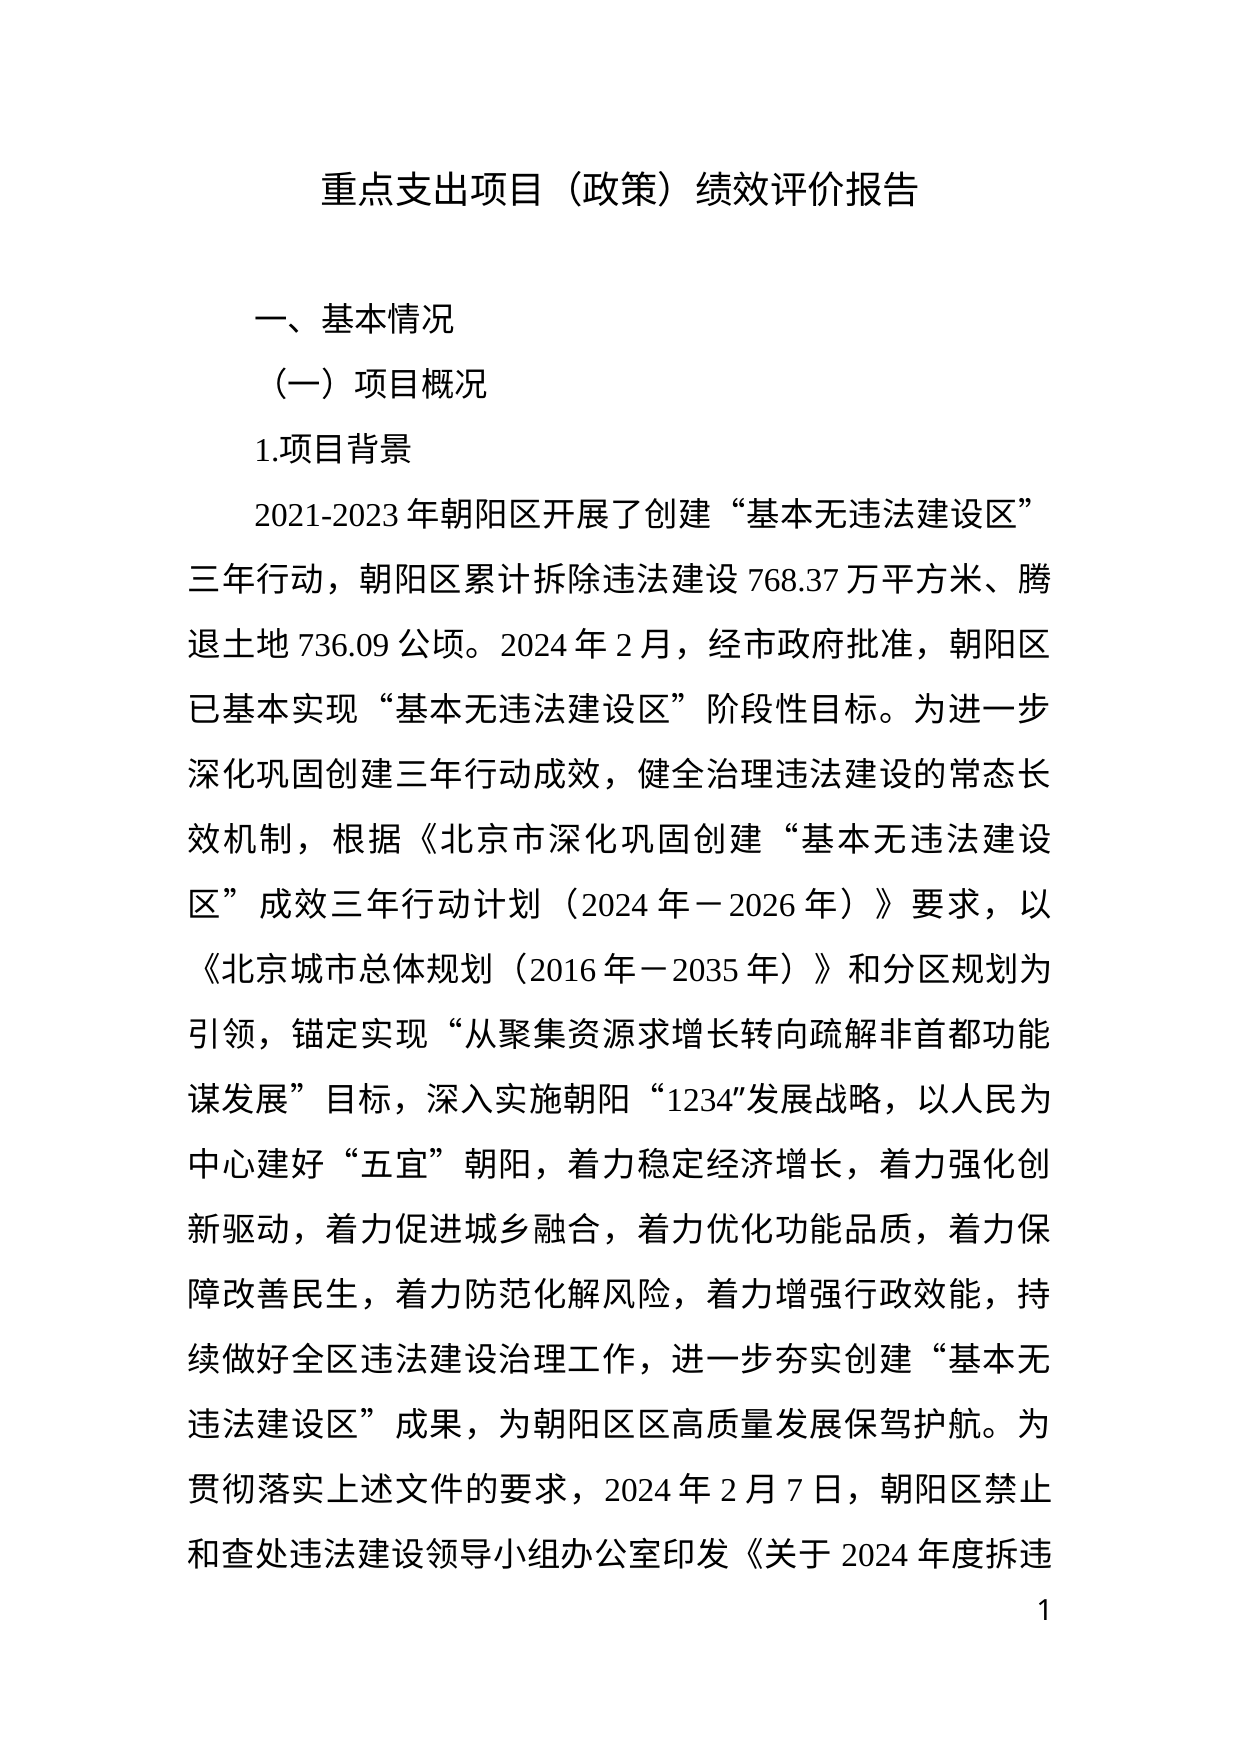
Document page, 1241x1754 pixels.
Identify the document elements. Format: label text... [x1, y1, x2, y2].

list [187, 480, 1053, 1585]
list 一、基本情况 [187, 285, 1053, 350]
text 1.项目背景 [187, 415, 1053, 480]
text 重点支出项目（政策）绩效评价报告 [187, 155, 1053, 220]
list （一）项目概况 [187, 350, 1053, 415]
